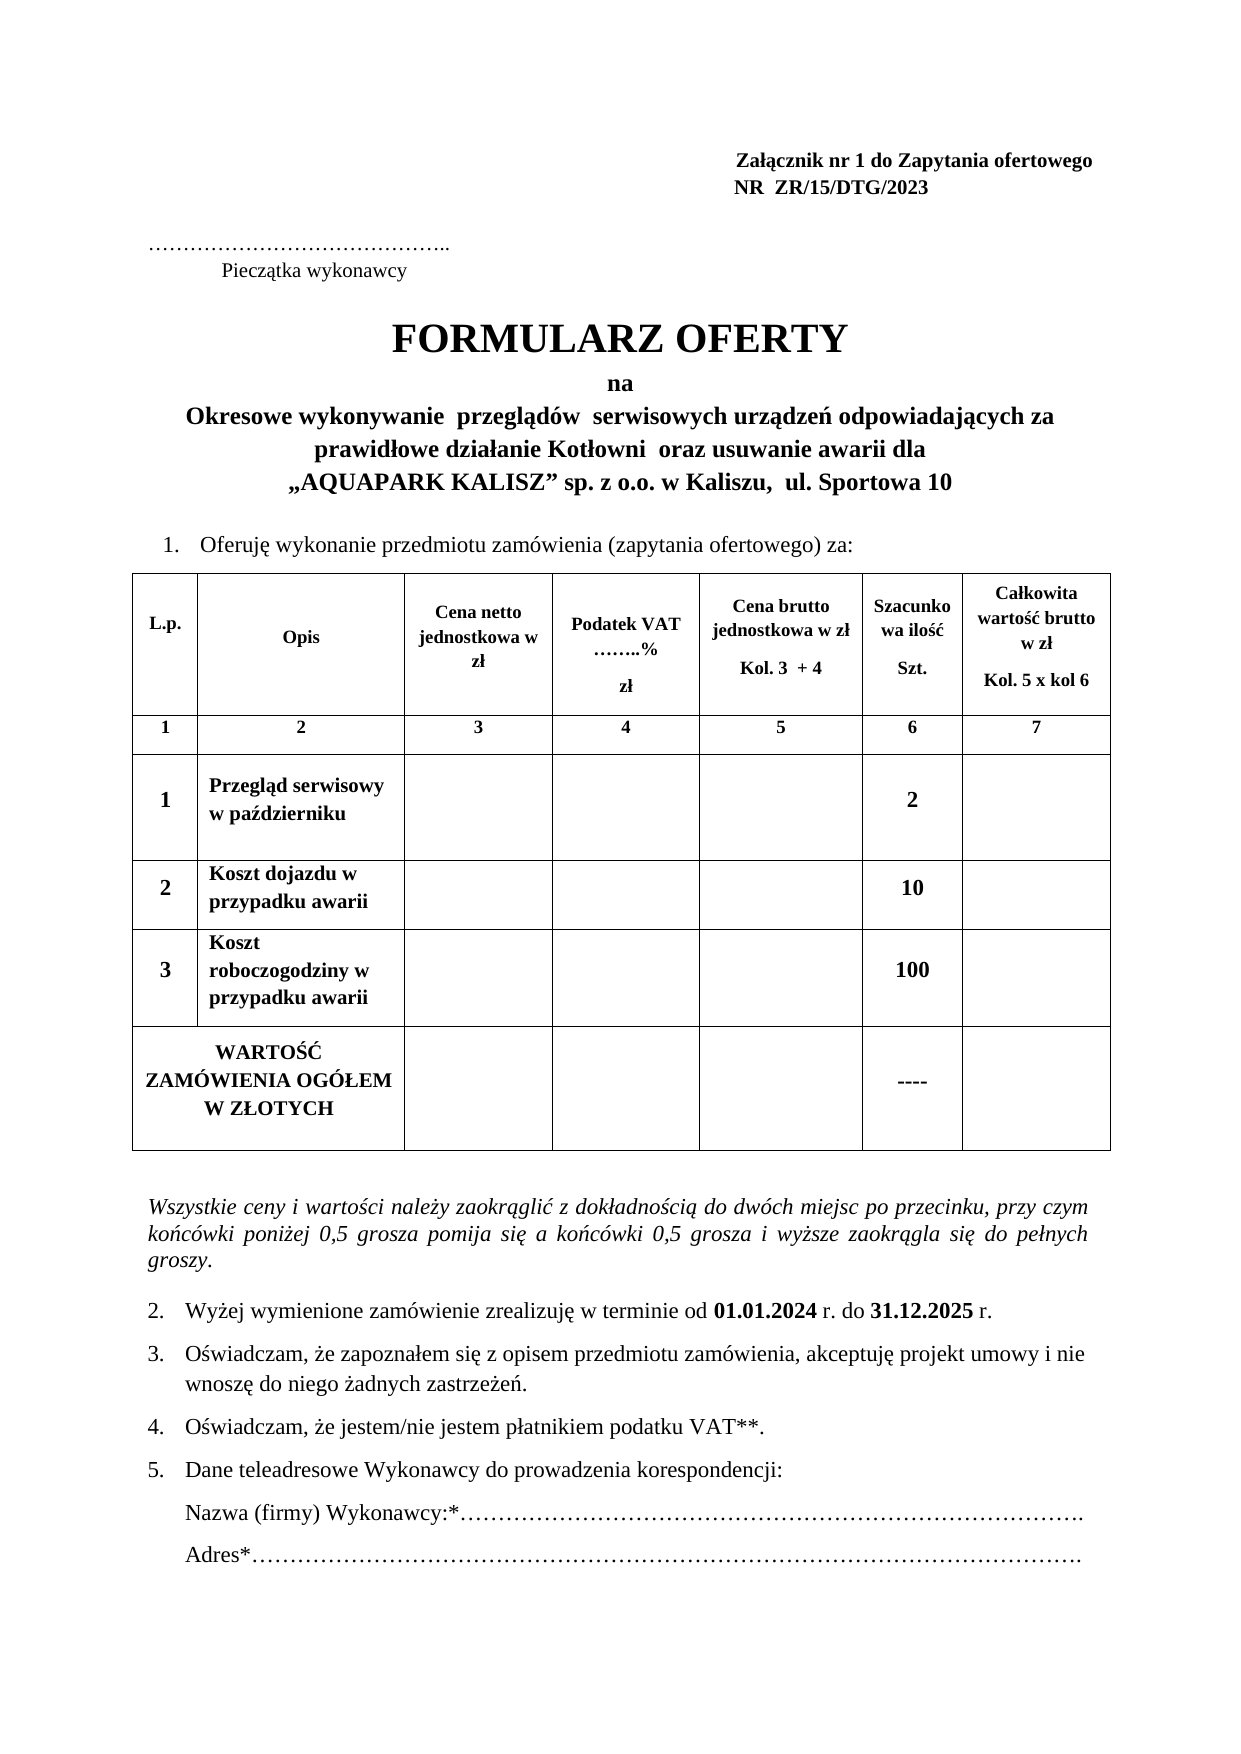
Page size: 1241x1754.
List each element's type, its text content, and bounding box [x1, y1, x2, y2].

table_cell 1 [133, 716, 197, 754]
list Wyżej wymienione zamówienie zrealizuję w terminie od 01.01.2024 r. do 31.12.2025 r. [147, 1297, 1093, 1324]
table_cell 100 [863, 930, 962, 1026]
table_cell Przegląd serwisowy w październiku [198, 755, 404, 860]
table_cell 1 [133, 755, 197, 860]
table_cell [963, 930, 1110, 1026]
table_cell [405, 1027, 552, 1150]
table_cell 2 [198, 716, 404, 754]
table_header L.p. [133, 574, 197, 715]
text na [148, 368, 1093, 397]
table_header Cena brutto jednostkowa w zł Kol. 3 + 4 [700, 574, 862, 715]
table_cell 3 [133, 930, 197, 1026]
table_cell [963, 755, 1110, 860]
table_cell [700, 861, 862, 929]
text Załącznik nr 1 do Zapytania ofertowego [148, 148, 1093, 172]
text Okresowe wykonywanie przeglądów serwisowych urządzeń odpowiadających za prawidłowe działanie Kotłowni oraz usuwanie awarii dla [148, 401, 1093, 463]
table_cell [963, 861, 1110, 929]
list Dane teleadresowe Wykonawcy do prowadzenia korespondencji: [147, 1456, 1093, 1482]
table_cell 2 [133, 861, 197, 929]
table_cell 7 [963, 716, 1110, 754]
table_cell [963, 1027, 1110, 1150]
table_header Całkowita wartość brutto w zł Kol. 5 x kol 6 [963, 574, 1110, 715]
table_cell [405, 861, 552, 929]
table_cell 10 [863, 861, 962, 929]
table_cell [553, 1027, 699, 1150]
table_cell [553, 861, 699, 929]
table_cell 4 [553, 716, 699, 754]
text FORMULARZ OFERTY [148, 313, 1093, 361]
text NR ZR/15/DTG/2023 [148, 175, 1093, 199]
table_cell [405, 930, 552, 1026]
list Oferuję wykonanie przedmiotu zamówienia (zapytania ofertowego) za: [162, 531, 1093, 557]
text Wszystkie ceny i wartości należy zaokrąglić z dokładnością do dwóch miejsc po przecinku, przy czym końcówki poniżej 0,5 grosza pomija się a końcówki 0,5 grosza i wyższe zaokrągla się do pełnych groszy. [148, 1193, 1093, 1272]
table_cell 6 [863, 716, 962, 754]
text Nazwa (firmy) Wykonawcy:*………………………………………………………………………. [185, 1498, 1093, 1525]
table_cell Koszt dojazdu w przypadku awarii [198, 861, 404, 929]
table_cell Koszt roboczogodziny w przypadku awarii [198, 930, 404, 1026]
table_header Opis [198, 574, 404, 715]
list Oświadczam, że jestem/nie jestem płatnikiem podatku VAT**. [147, 1413, 1093, 1439]
table_cell [405, 755, 552, 860]
table_cell 2 [863, 755, 962, 860]
text Adres*………………………………………………………………………………………………. [185, 1541, 1093, 1568]
text Pieczątka wykonawcy [148, 258, 1093, 282]
table_cell [553, 755, 699, 860]
table_cell 5 [700, 716, 862, 754]
text „AQUAPARK KALISZ” sp. z o.o. w Kaliszu, ul. Sportowa 10 [148, 467, 1093, 496]
text …………………………………….. [148, 230, 1093, 254]
list Oświadczam, że zapoznałem się z opisem przedmiotu zamówienia, akceptuję projekt umowy i nie wnoszę do niego żadnych zastrzeżeń. [147, 1340, 1093, 1397]
table_cell 3 [405, 716, 552, 754]
table_cell [700, 755, 862, 860]
table_header Cena netto jednostkowa w zł [405, 574, 552, 715]
table_cell [700, 930, 862, 1026]
table_header Podatek VAT ……..% zł [553, 574, 699, 715]
table_cell WARTOŚĆ ZAMÓWIENIA OGÓŁEM W ZŁOTYCH [133, 1027, 404, 1150]
table_header Szacunkowa ilość Szt. [863, 574, 962, 715]
table_cell ---- [863, 1027, 962, 1150]
table_cell [700, 1027, 862, 1150]
table_cell [553, 930, 699, 1026]
